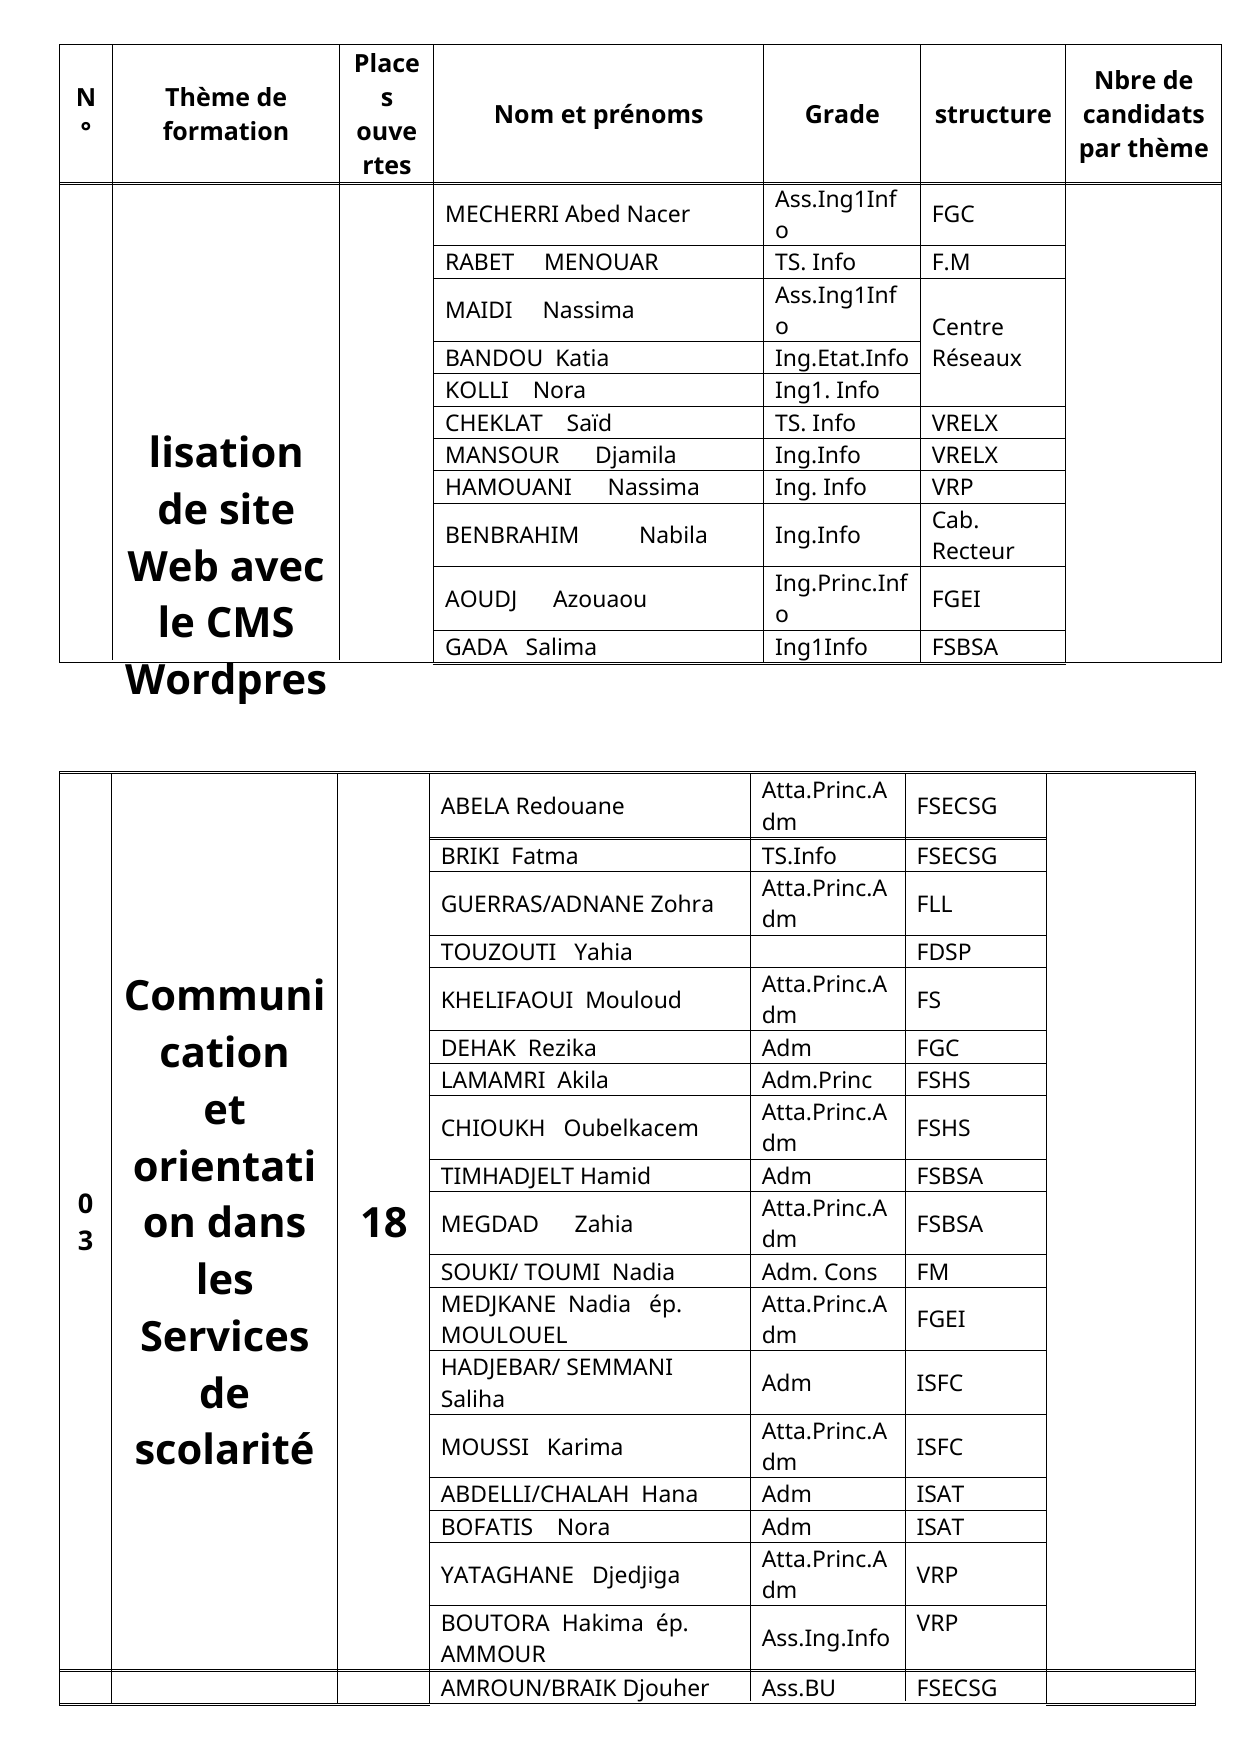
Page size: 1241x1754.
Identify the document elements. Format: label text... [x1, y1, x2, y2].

table_cell FGC [921, 185, 1065, 245]
table_cell F.M [921, 246, 1065, 277]
table_cell [1047, 1672, 1195, 1703]
table_cell FSBSA [921, 631, 1065, 662]
table_cell Adm [751, 1160, 905, 1191]
table_header ABELA Redouane [430, 774, 750, 837]
table_cell FS [906, 968, 1046, 1030]
table_cell YATAGHANE Djedjiga [430, 1543, 750, 1605]
table_cell Atta.Princ.Adm [751, 872, 905, 934]
table_cell FSBSA [906, 1192, 1046, 1254]
table_cell TIMHADJELT Hamid [430, 1160, 750, 1191]
table_cell GUERRAS/ADNANE Zohra [430, 872, 750, 934]
table_header Places ouvertes [340, 45, 433, 182]
table_header FSECSG [906, 774, 1046, 837]
table_cell LAMAMRI Akila [430, 1064, 750, 1095]
table_cell Ing1. Info [764, 374, 920, 406]
table_cell TS. Info [764, 407, 920, 438]
table_cell Atta.Princ.Adm [751, 1415, 905, 1477]
table_header Atta.Princ.Adm [751, 774, 905, 837]
table_header Communication et orientation dans les Services de scolarité [112, 774, 337, 1669]
table_cell SOUKI/ TOUMI Nadia [430, 1255, 750, 1287]
table_cell BOUTORA Hakima ép. AMMOUR [430, 1606, 750, 1669]
table_cell Adm [751, 1511, 905, 1542]
table_cell TS.Info [751, 840, 905, 871]
table_cell BOFATIS Nora [430, 1511, 750, 1542]
table_cell Ass.BU [750, 1672, 905, 1703]
table_header Nbre de candidats par thème [1066, 45, 1221, 182]
table_cell VRP [906, 1543, 1046, 1605]
table_cell Ing.Info [764, 504, 920, 566]
table_cell BANDOU Katia [434, 342, 763, 373]
table_cell BENBRAHIM Nabila [434, 504, 763, 566]
table_cell Atta.Princ.Adm [751, 1192, 905, 1254]
table_cell TS. Info [764, 246, 920, 277]
table_cell MOUSSI Karima [430, 1415, 750, 1477]
table_cell VRP [921, 471, 1065, 502]
table_cell FGEI [906, 1288, 1046, 1350]
table_cell CHEKLAT Saïd [434, 407, 763, 438]
table_cell Adm [751, 1351, 905, 1414]
table_cell Adm [751, 1031, 905, 1063]
table_cell Atta.Princ.Adm [751, 968, 905, 1030]
table_cell FSBSA [906, 1160, 1046, 1191]
table_header structure [921, 45, 1065, 182]
table_cell Ing1Info [764, 631, 920, 662]
table_cell ABDELLI/CHALAH Hana [430, 1478, 750, 1509]
table_header N° [60, 45, 112, 182]
table_cell FM [906, 1255, 1046, 1287]
table_cell Adm. Cons [751, 1255, 905, 1287]
table_cell Ing.Princ.Info [764, 567, 920, 629]
table_cell Atta.Princ.Adm [751, 1543, 905, 1605]
table_cell Cab. Recteur [921, 504, 1065, 566]
table_cell ISFC [906, 1351, 1046, 1414]
table_cell MECHERRI Abed Nacer [434, 185, 763, 245]
table_header 18 [338, 774, 429, 1669]
table_cell 04 [60, 1672, 111, 1703]
table_cell FGEI [921, 567, 1065, 629]
table_cell FDSP [906, 936, 1046, 967]
table_cell ISAT [906, 1511, 1046, 1542]
table_cell AOUDJ Azouaou [434, 567, 763, 629]
table_cell Adm [751, 1478, 905, 1509]
table_header Nom et prénoms [434, 45, 763, 182]
table_cell VRP [906, 1606, 1046, 1669]
table_cell Ass.Ing1Info [764, 279, 920, 341]
table_cell Ing.Etat.Info [764, 342, 920, 373]
table_header Grade [764, 45, 920, 182]
table_cell HAMOUANI Nassima [434, 471, 763, 502]
table_cell AMROUN/BRAIK Djouher [430, 1672, 750, 1703]
table_cell Centre Réseaux [921, 279, 1065, 406]
table_cell DEHAK Rezika [430, 1031, 750, 1063]
table_cell VRELX [921, 439, 1065, 470]
table_cell VRELX [921, 407, 1065, 438]
table_cell GADA Salima [434, 631, 763, 662]
table_header Thème de formation [113, 45, 339, 182]
table_cell FSHS [906, 1064, 1046, 1095]
table_header 03 [60, 774, 111, 1669]
table_cell 13 [338, 1672, 429, 1703]
table_header [1047, 774, 1195, 1669]
table_cell CHIOUKH Oubelkacem [430, 1096, 750, 1158]
table_cell FLL [906, 872, 1046, 934]
table_cell RABET MENOUAR [434, 246, 763, 277]
table_cell KOLLI Nora [434, 374, 763, 406]
table_cell MEDJKANE Nadia ép. MOULOUEL [430, 1288, 750, 1350]
table_cell FGC [906, 1031, 1046, 1063]
table_cell FSHS [906, 1096, 1046, 1158]
table_cell Atta.Princ.Adm [751, 1288, 905, 1350]
table_cell MANSOUR Djamila [434, 439, 763, 470]
table_cell [751, 936, 905, 967]
table_cell FSECSG [905, 1672, 1046, 1703]
table_cell Ing.Info [764, 439, 920, 470]
table_cell FSECSG [906, 840, 1046, 871]
table_cell BRIKI Fatma [430, 840, 750, 871]
table_cell Ing. Info [764, 471, 920, 502]
table_cell HADJEBAR/ SEMMANI Saliha [430, 1351, 750, 1414]
table_cell Adm.Princ [751, 1064, 905, 1095]
table_cell ISFC [906, 1415, 1046, 1477]
table_cell Atta.Princ.Adm [751, 1096, 905, 1158]
table_cell MAIDI Nassima [434, 279, 763, 341]
table_cell Ass.Ing.Info [751, 1606, 905, 1669]
table_cell MEGDAD Zahia [430, 1192, 750, 1254]
table_cell TOUZOUTI Yahia [430, 936, 750, 967]
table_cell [112, 1672, 337, 1703]
table_cell Ass.Ing1Info [764, 185, 920, 245]
table_cell KHELIFAOUI Mouloud [430, 968, 750, 1030]
table_cell ISAT [906, 1478, 1046, 1509]
